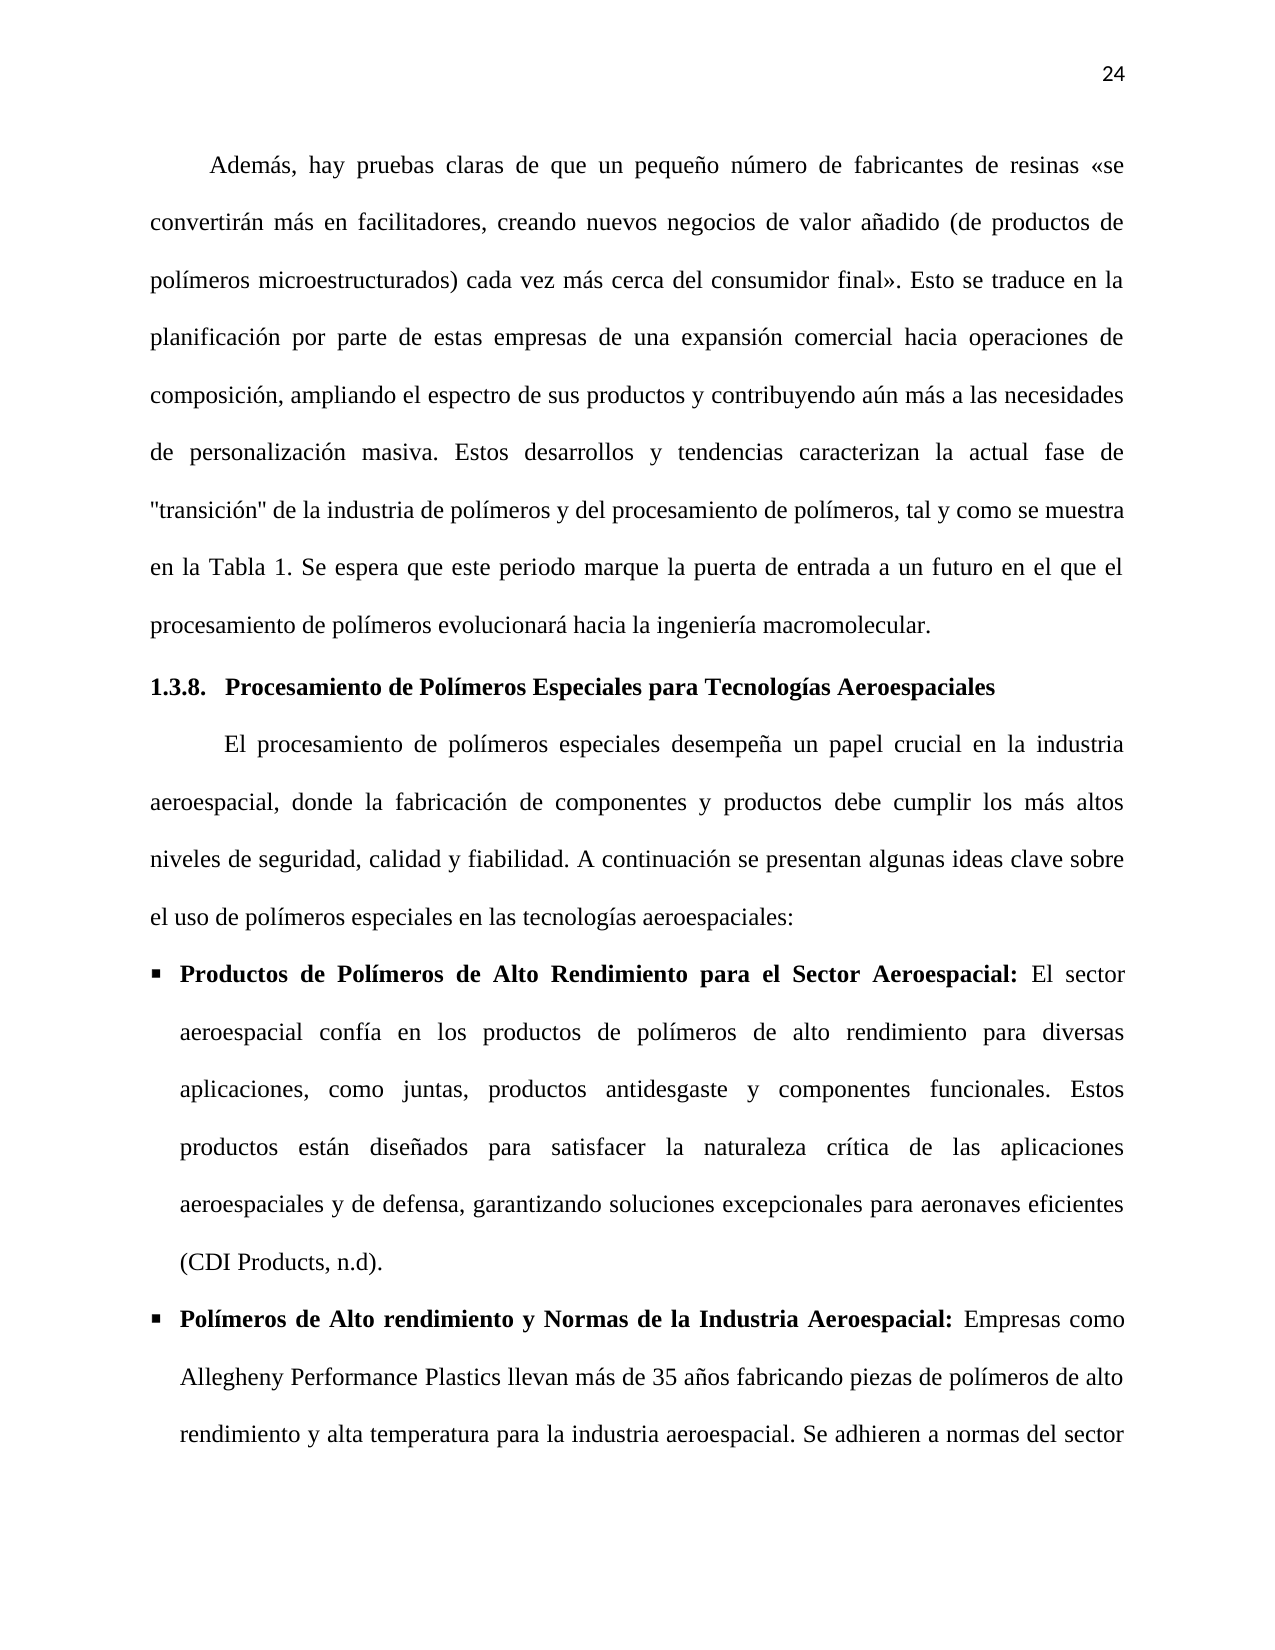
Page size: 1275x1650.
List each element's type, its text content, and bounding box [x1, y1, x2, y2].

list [150, 1304, 1125, 1448]
list Productos de Polímeros de Alto Rendimiento para el Sector Aeroespacial: El sector aeroespacial confía en los productos de polímeros de alto rendimiento para diversas aplicaciones, como juntas, productos antidesgaste y componentes funcionales. Estos productos están diseñados para satisfacer la naturaleza crítica de las aplicaciones aeroespaciales y de defensa, garantizando soluciones excepcionales para aeronaves eficientes (CDI Products, n.d). [150, 959, 1125, 1275]
text Además, hay pruebas claras de que un pequeño número de fabricantes de resinas «se convertirán más en facilitadores, creando nuevos negocios de valor añadido (de productos de polímeros microestructurados) cada vez más cerca del consumidor final». Esto se traduce en la planificación por parte de estas empresas de una expansión comercial hacia operaciones de composición, ampliando el espectro de sus productos y contribuyendo aún más a las necesidades de personalización masiva. Estos desarrollos y tendencias caracterizan la actual fase de ''transición'' de la industria de polímeros y del procesamiento de polímeros, tal y como se muestra en la Tabla 1. Se espera que este periodo marque la puerta de entrada a un futuro en el que el procesamiento de polímeros evolucionará hacia la ingeniería macromolecular. [150, 150, 1125, 639]
text El procesamiento de polímeros especiales desempeña un papel crucial en la industria aeroespacial, donde la fabricación de componentes y productos debe cumplir los más altos niveles de seguridad, calidad y fiabilidad. A continuación se presentan algunas ideas clave sobre el uso de polímeros especiales en las tecnologías aeroespaciales: [150, 729, 1125, 930]
subtitle Procesamiento de Polímeros Especiales para Tecnologías Aeroespaciales [150, 672, 1125, 700]
